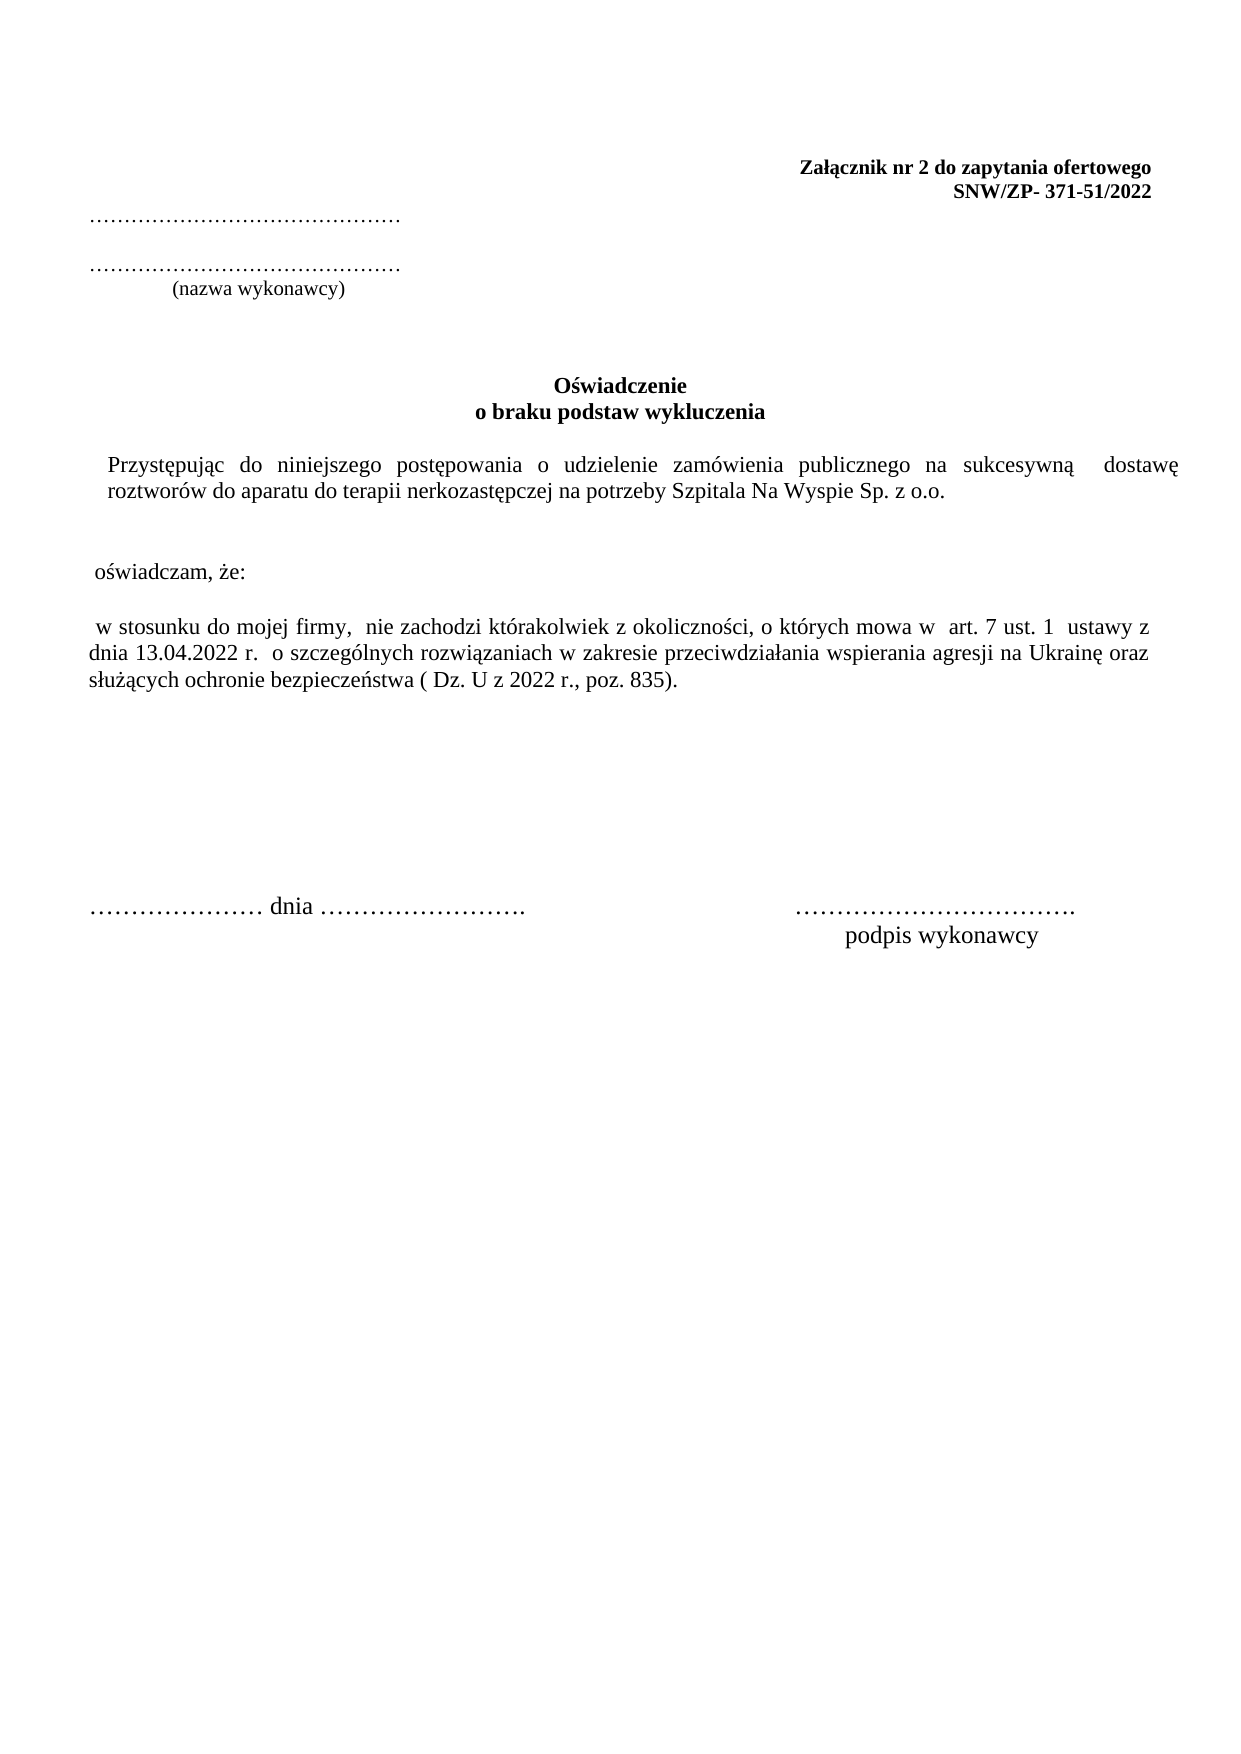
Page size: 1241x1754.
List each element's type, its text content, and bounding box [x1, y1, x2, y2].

text ……………………………………… [89, 252, 1152, 276]
text Oświadczenie [89, 372, 1152, 398]
text ………………… dnia ……………………. ……………………………. [89, 891, 1152, 920]
text o braku podstaw wykluczenia [89, 398, 1152, 424]
text w stosunku do mojej firmy, nie zachodzi którakolwiek z okoliczności, o których mowa w art. 7 ust. 1 ustawy z dnia 13.04.2022 r. o szczególnych rozwiązaniach w zakresie przeciwdziałania wspierania agresji na Ukrainę oraz służących ochronie bezpieczeństwa ( Dz. U z 2022 r., poz. 835). [89, 613, 1152, 692]
text ……………………………………… [89, 203, 1152, 227]
text Przystępując do niniejszego postępowania o udzielenie zamówienia publicznego na sukcesywną dostawę roztworów do aparatu do terapii nerkozastępczej na potrzeby Szpitala Na Wyspie Sp. z o.o. [107, 451, 1179, 504]
text oświadczam, że: [89, 558, 1152, 584]
text podpis wykonawcy [89, 920, 1152, 948]
text Załącznik nr 2 do zapytania ofertowego [89, 155, 1152, 179]
text SNW/ZP- 371-51/2022 [89, 179, 1152, 203]
text (nazwa wykonawcy) [89, 276, 1152, 300]
